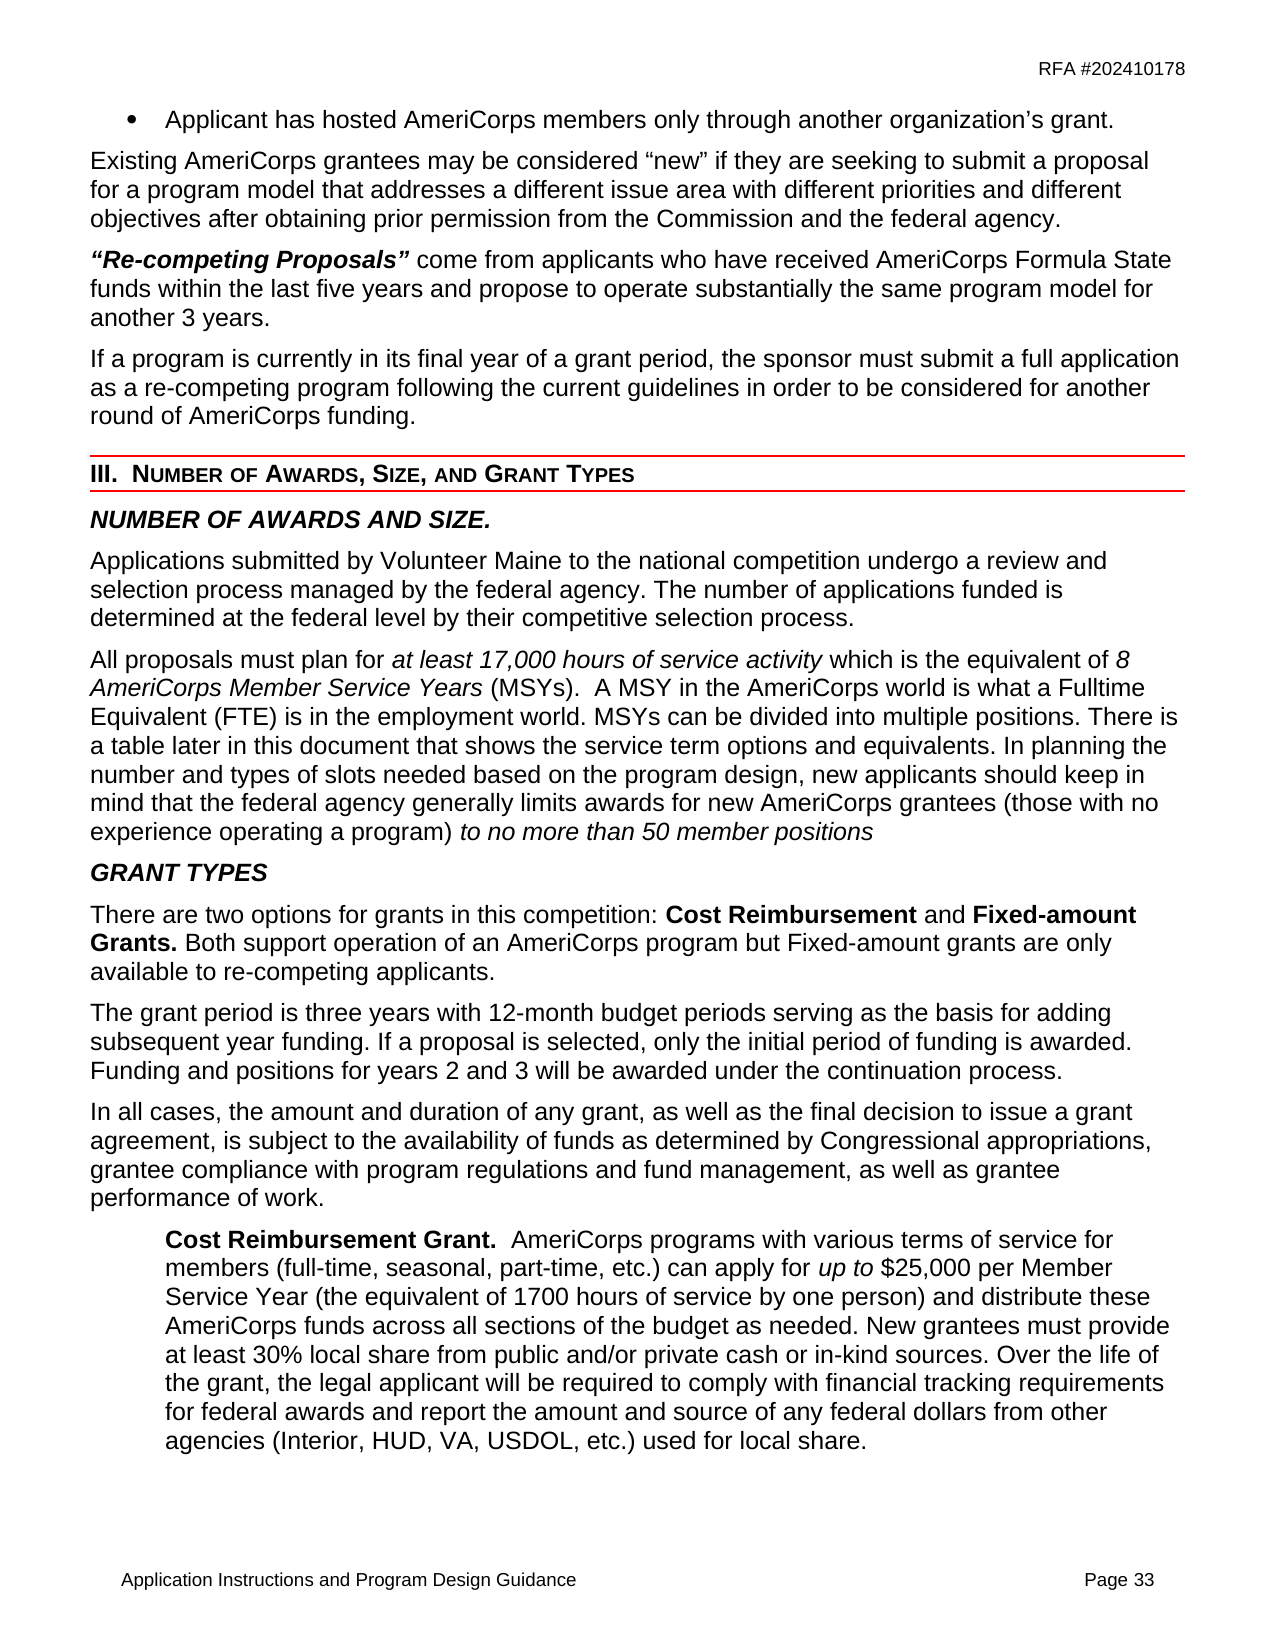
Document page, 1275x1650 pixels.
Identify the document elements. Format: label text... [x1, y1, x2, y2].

text Cost Reimbursement Grant. AmeriCorps programs with various terms of service for members (full-time, seasonal, part-time, etc.) can apply for up to $25,000 per Member Service Year (the equivalent of 1700 hours of service by one person) and distribute these AmeriCorps funds across all sections of the budget as needed. New grantees must provide at least 30% local share from public and/or private cash or in-kind sources. Over the life of the grant, the legal applicant will be required to comply with financial tracking requirements for federal awards and report the amount and source of any federal dollars from other agencies (Interior, HUD, VA, USDOL, etc.) used for local share. [90, 1225, 1185, 1455]
text “Re-competing Proposals” come from applicants who have received AmeriCorps Formula State funds within the last five years and propose to operate substantially the same program model for another 3 years. [90, 245, 1185, 331]
subtitle NUMBER OF AWARDS AND SIZE. [90, 505, 1185, 533]
text All proposals must plan for at least 17,000 hours of service activity which is the equivalent of 8 AmeriCorps Member Service Years (MSYs). A MSY in the AmeriCorps world is what a Fulltime Equivalent (FTE) is in the employment world. MSYs can be divided into multiple positions. There is a table later in this document that shows the service term options and equivalents. In planning the number and types of slots needed based on the program design, new applicants should keep in mind that the federal agency generally limits awards for new AmeriCorps grantees (those with no experience operating a program) to no more than 50 member positions [90, 645, 1185, 846]
list Applicant has hosted AmeriCorps members only through another organization’s grant. [127, 105, 1185, 134]
subtitle GRANT TYPES [90, 858, 1185, 887]
text Applications submitted by Volunteer Maine to the national competition undergo a review and selection process managed by the federal agency. The number of applications funded is determined at the federal level by their competitive selection process. [90, 546, 1185, 632]
text There are two options for grants in this competition: Cost Reimbursement and Fixed-amount Grants. Both support operation of an AmeriCorps program but Fixed-amount grants are only available to re-competing applicants. [90, 900, 1185, 986]
text Existing AmeriCorps grantees may be considered “new” if they are seeking to submit a proposal for a program model that addresses a different issue area with different priorities and different objectives after obtaining prior permission from the Commission and the federal agency. [90, 146, 1185, 233]
text If a program is currently in its final year of a grant period, the sponsor must submit a full application as a re-competing program following the current guidelines in order to be considered for another round of AmeriCorps funding. [90, 344, 1185, 430]
text In all cases, the amount and duration of any grant, as well as the final decision to issue a grant agreement, is subject to the availability of funds as determined by Congressional appropriations, grantee compliance with program regulations and fund management, as well as grantee performance of work. [90, 1097, 1185, 1212]
text The grant period is three years with 12-month budget periods serving as the basis for adding subsequent year funding. If a proposal is selected, only the initial period of funding is awarded. Funding and positions for years 2 and 3 will be awarded under the continuation process. [90, 998, 1185, 1085]
subtitle III. Number of Awards, Size, and Grant Types [90, 457, 1185, 490]
